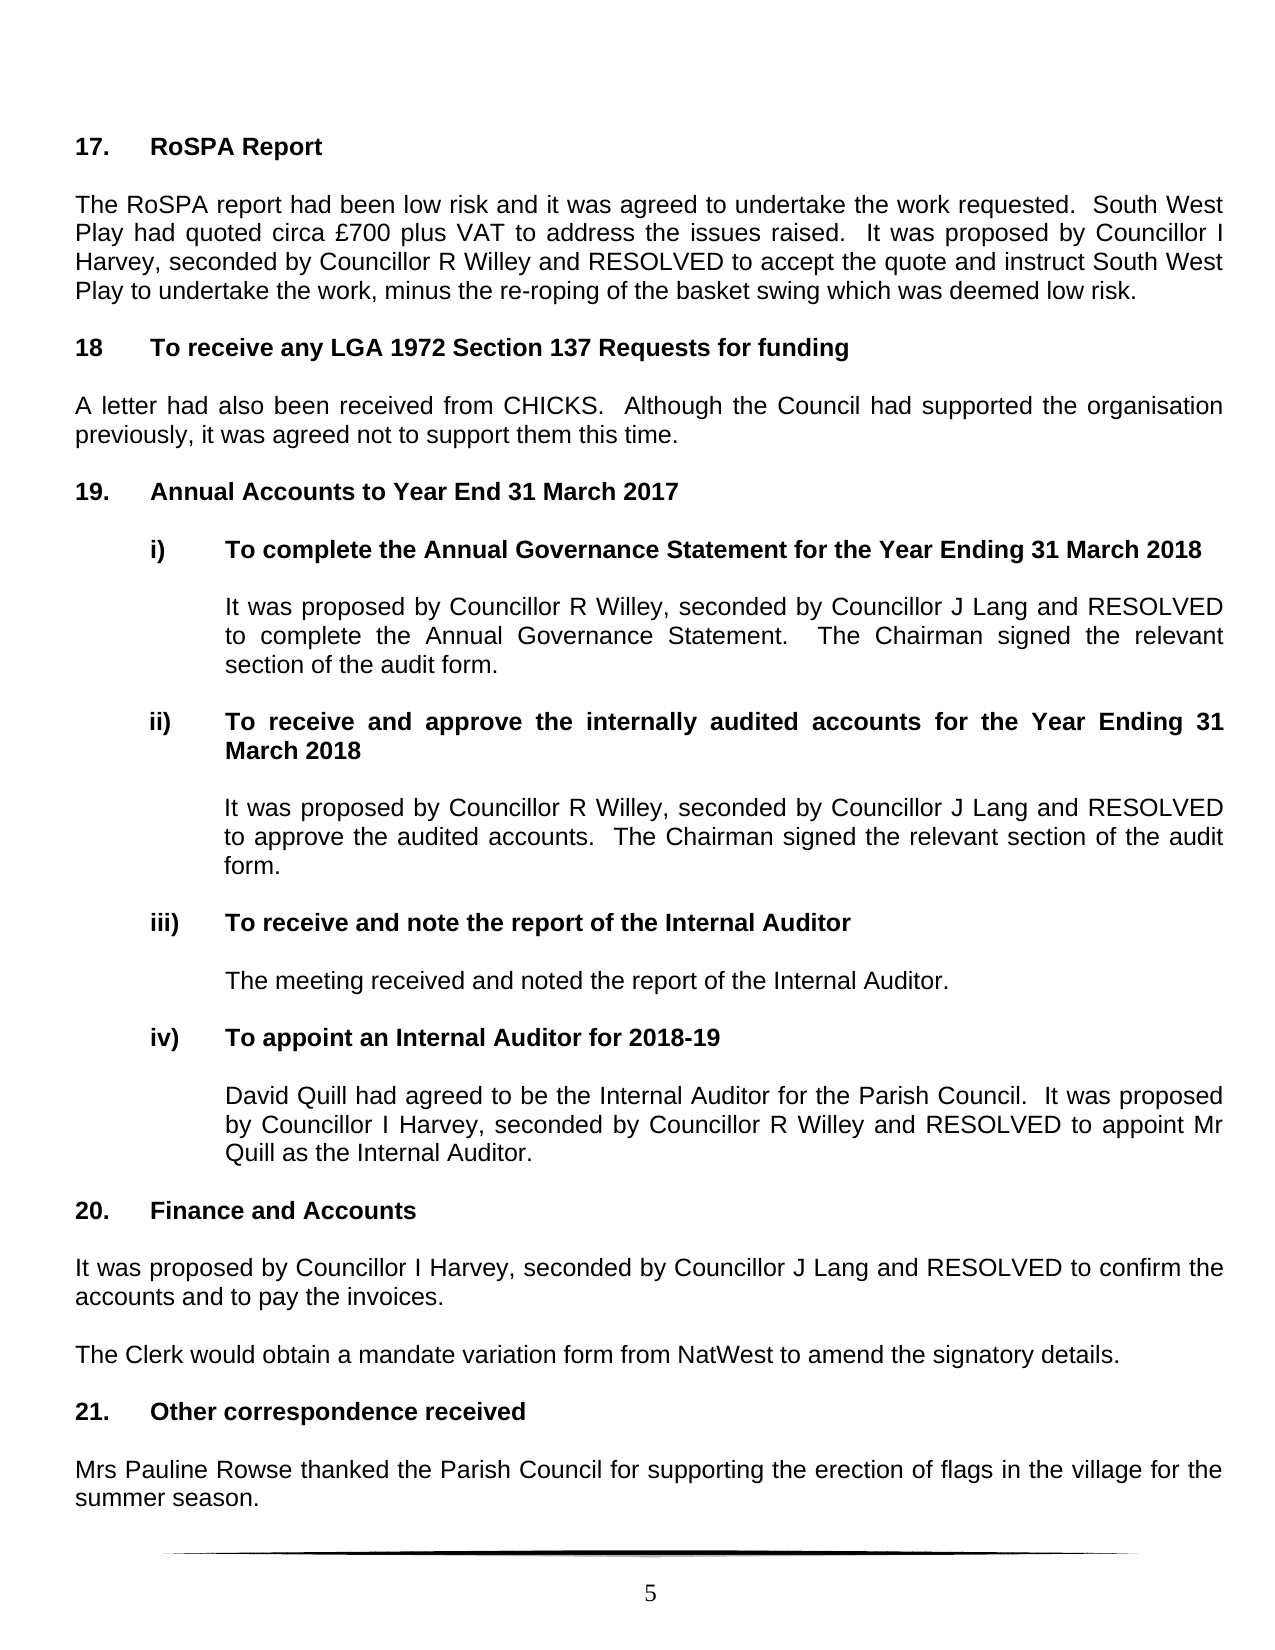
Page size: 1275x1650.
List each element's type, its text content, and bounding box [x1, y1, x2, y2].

text 17. RoSPA Report [75, 132, 1226, 161]
text A letter had also been received from CHICKS. Although the Council had supported the organisation previously, it was agreed not to support them this time. [75, 391, 1226, 448]
text Mrs Pauline Rowse thanked the Parish Council for supporting the erection of flags in the village for the summer season. [75, 1455, 1226, 1512]
text ii) To receive and approve the internally audited accounts for the Year Ending 31 March 2018 [149, 707, 1226, 765]
text It was proposed by Councillor I Harvey, seconded by Councillor J Lang and RESOLVED to confirm the accounts and to pay the invoices. [75, 1253, 1226, 1311]
text The RoSPA report had been low risk and it was agreed to undertake the work requested. South West Play had quoted circa £700 plus VAT to address the issues raised. It was proposed by Councillor I Harvey, seconded by Councillor R Willey and RESOLVED to accept the quote and instruct South West Play to undertake the work, minus the re-roping of the basket swing which was deemed low risk. [75, 190, 1226, 305]
text David Quill had agreed to be the Internal Auditor for the Parish Council. It was proposed by Councillor I Harvey, seconded by Councillor R Willey and RESOLVED to appoint Mr Quill as the Internal Auditor. [225, 1081, 1226, 1167]
text iii) To receive and note the report of the Internal Auditor [75, 908, 1226, 937]
text iv) To appoint an Internal Auditor for 2018-19 [75, 1023, 1226, 1052]
text 19. Annual Accounts to Year End 31 March 2017 [75, 477, 1226, 506]
text The meeting received and noted the report of the Internal Auditor. [75, 966, 1226, 995]
text 20. Finance and Accounts [75, 1196, 1226, 1225]
picture [162, 1549, 1138, 1558]
text i) To complete the Annual Governance Statement for the Year Ending 31 March 2018 [150, 535, 1226, 563]
text 21. Other correspondence received [75, 1397, 1226, 1426]
text It was proposed by Councillor R Willey, seconded by Councillor J Lang and RESOLVED to complete the Annual Governance Statement. The Chairman signed the relevant section of the audit form. [225, 592, 1226, 678]
text 18 To receive any LGA 1972 Section 137 Requests for funding [75, 333, 1226, 362]
text The Clerk would obtain a mandate variation form from NatWest to amend the signatory details. [75, 1340, 1226, 1368]
text It was proposed by Councillor R Willey, seconded by Councillor J Lang and RESOLVED to approve the audited accounts. The Chairman signed the relevant section of the audit form. [224, 793, 1226, 880]
